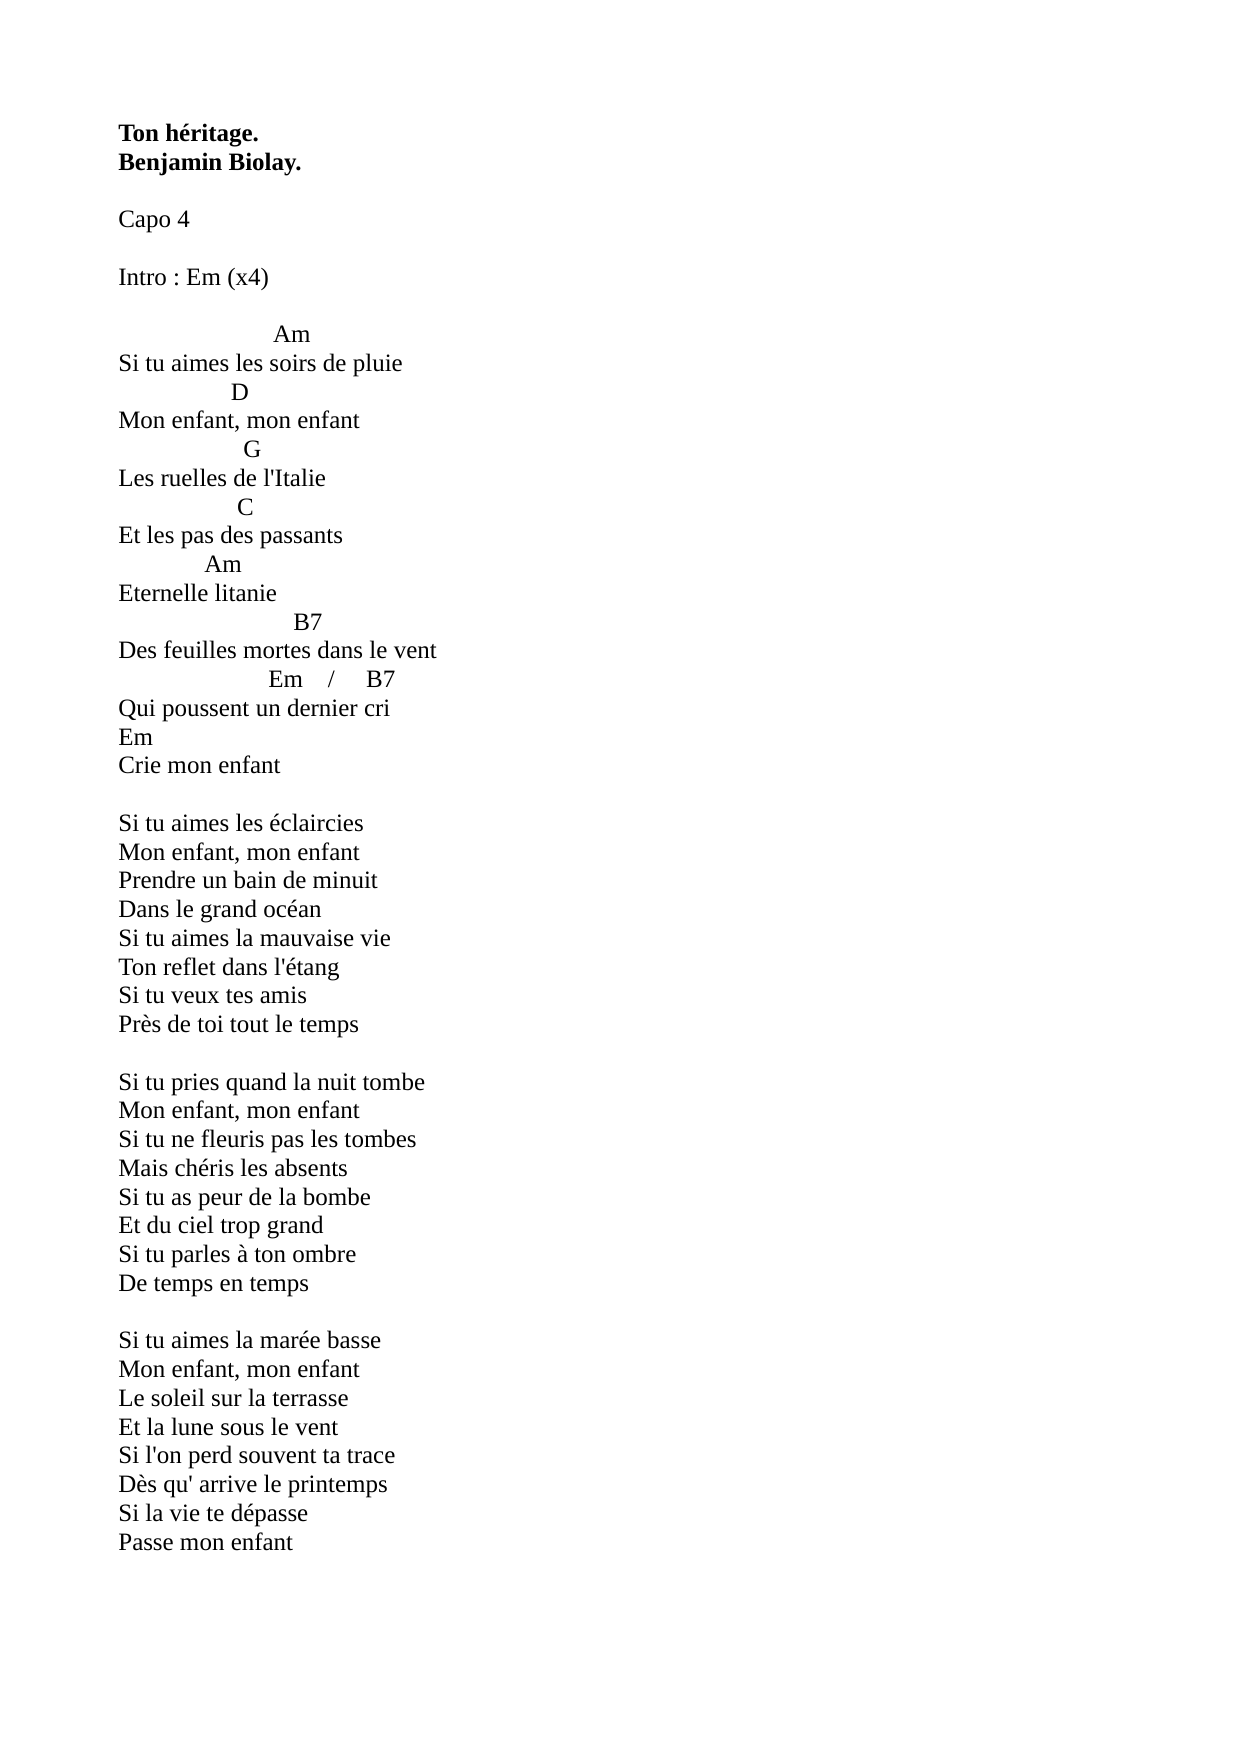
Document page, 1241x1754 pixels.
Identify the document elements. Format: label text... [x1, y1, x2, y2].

text Si tu veux tes amis [118, 981, 1122, 1009]
text Em / B7 [118, 664, 1122, 693]
text C [118, 492, 1122, 521]
text B7 [118, 607, 1122, 636]
text Intro : Em (x4) [118, 262, 1122, 291]
text D [118, 377, 1122, 406]
text Ton héritage. [118, 118, 1122, 147]
text G [118, 434, 1122, 463]
text Près de toi tout le temps [118, 1009, 1122, 1038]
text Mon enfant, mon enfant [118, 837, 1122, 866]
text Em [118, 722, 1122, 751]
text Mon enfant, mon enfant [118, 1096, 1122, 1124]
text Si tu ne fleuris pas les tombes [118, 1124, 1122, 1153]
text Si la vie te dépasse [118, 1498, 1122, 1527]
text Si tu aimes les soirs de pluie [118, 348, 1122, 377]
text Benjamin Biolay. [118, 147, 1122, 176]
text Passe mon enfant [118, 1527, 1122, 1556]
text Et du ciel trop grand [118, 1211, 1122, 1239]
text Dans le grand océan [118, 894, 1122, 923]
text Si tu aimes la mauvaise vie [118, 923, 1122, 952]
text Et les pas des passants [118, 521, 1122, 549]
text Mon enfant, mon enfant [118, 1354, 1122, 1383]
text Si tu pries quand la nuit tombe [118, 1067, 1122, 1096]
text Qui poussent un dernier cri [118, 693, 1122, 722]
text Les ruelles de l'Italie [118, 463, 1122, 492]
text Prendre un bain de minuit [118, 866, 1122, 894]
text Si tu parles à ton ombre [118, 1239, 1122, 1268]
text Am [118, 319, 1122, 348]
text De temps en temps [118, 1268, 1122, 1297]
text Mon enfant, mon enfant [118, 406, 1122, 434]
text Dès qu' arrive le printemps [118, 1469, 1122, 1498]
text Mais chéris les absents [118, 1153, 1122, 1182]
text Ton reflet dans l'étang [118, 952, 1122, 981]
text Capo 4 [118, 204, 1122, 233]
text Crie mon enfant [118, 751, 1122, 779]
text Et la lune sous le vent [118, 1412, 1122, 1441]
text Am [118, 549, 1122, 578]
text Le soleil sur la terrasse [118, 1383, 1122, 1412]
text Des feuilles mortes dans le vent [118, 636, 1122, 664]
text Si tu aimes les éclaircies [118, 808, 1122, 837]
text Si tu as peur de la bombe [118, 1182, 1122, 1211]
text Si tu aimes la marée basse [118, 1326, 1122, 1354]
text Si l'on perd souvent ta trace [118, 1441, 1122, 1469]
text Eternelle litanie [118, 578, 1122, 607]
